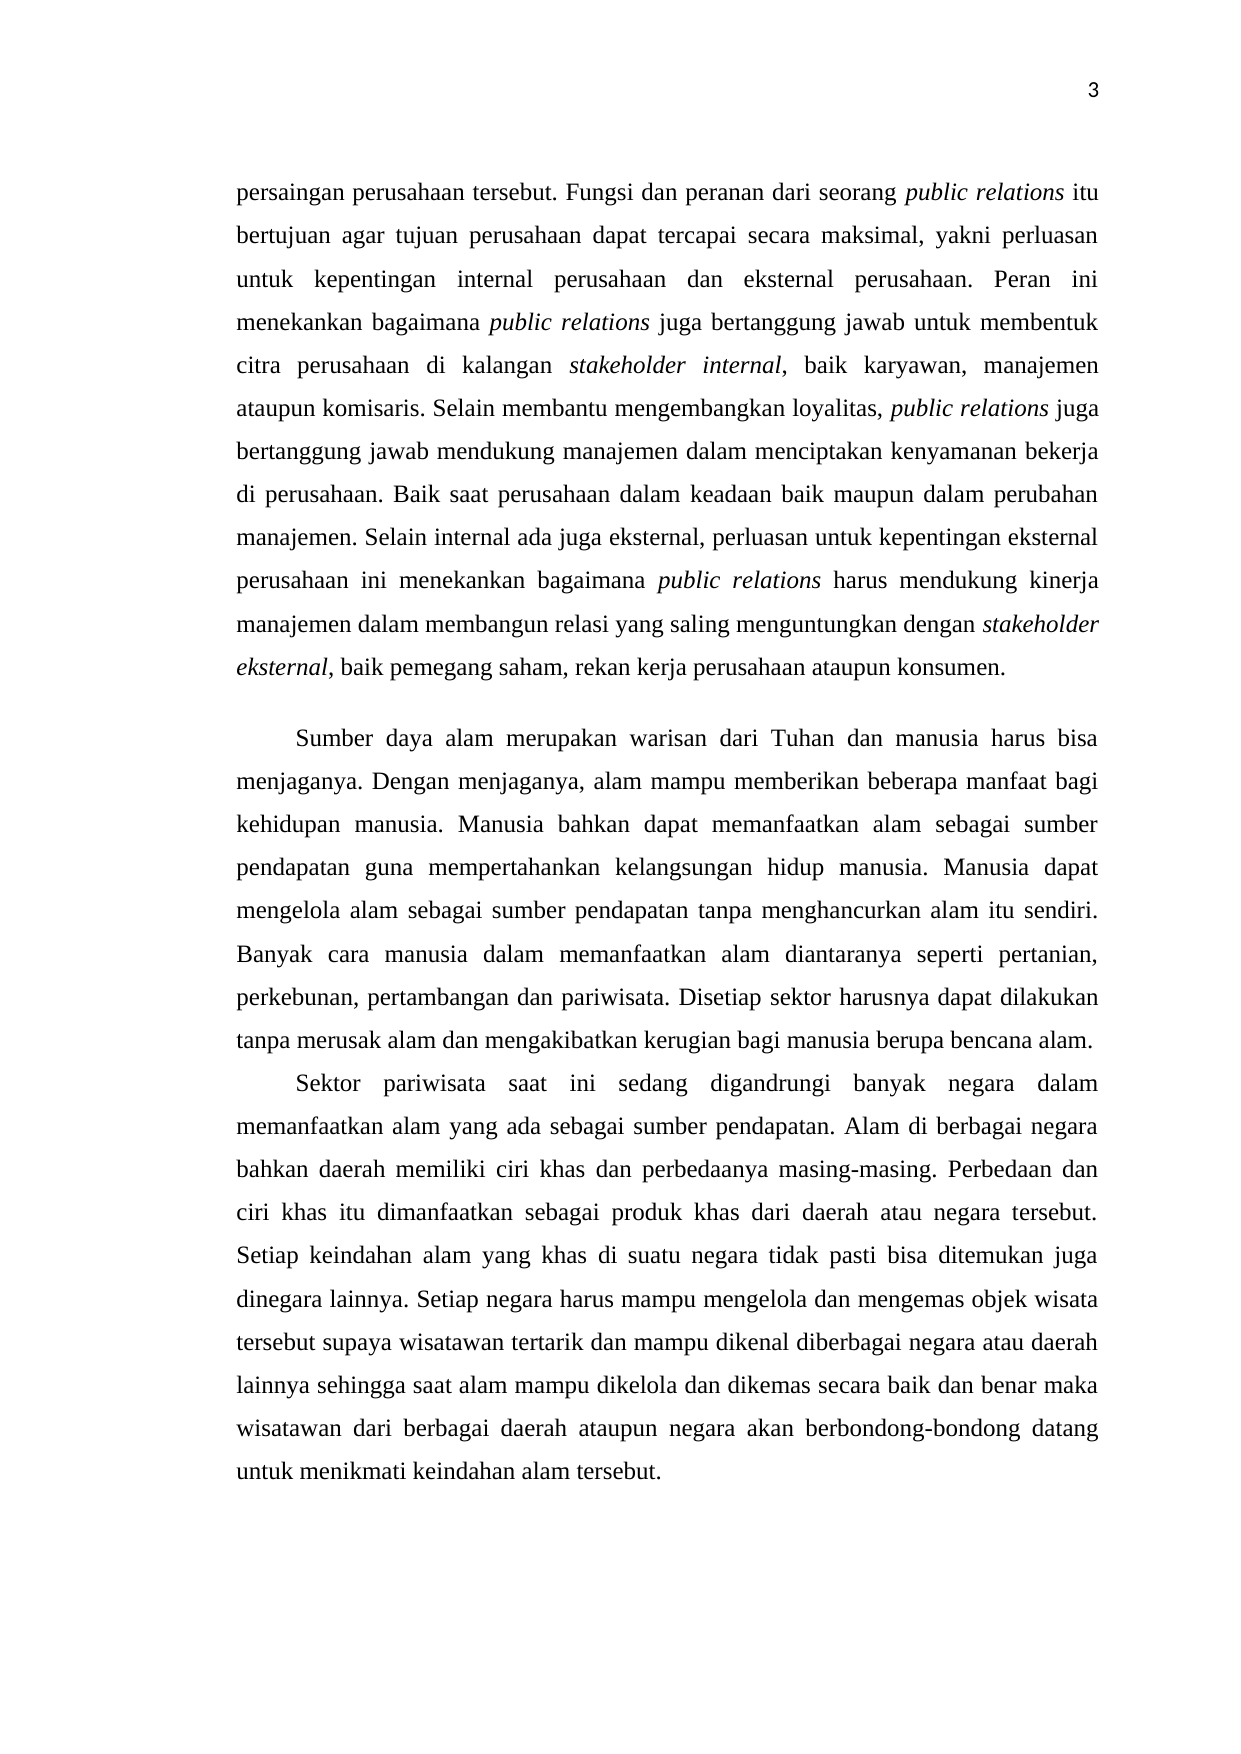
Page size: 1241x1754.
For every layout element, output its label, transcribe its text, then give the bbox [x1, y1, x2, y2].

text Sektor pariwisata saat ini sedang digandrungi banyak negara dalam memanfaatkan alam yang ada sebagai sumber pendapatan. Alam di berbagai negara bahkan daerah memiliki ciri khas dan perbedaanya masing-masing. Perbedaan dan ciri khas itu dimanfaatkan sebagai produk khas dari daerah atau negara tersebut. Setiap keindahan alam yang khas di suatu negara tidak pasti bisa ditemukan juga dinegara lainnya. Setiap negara harus mampu mengelola dan mengemas objek wisata tersebut supaya wisatawan tertarik dan mampu dikenal diberbagai negara atau daerah lainnya sehingga saat alam mampu dikelola dan dikemas secara baik dan benar maka wisatawan dari berbagai daerah ataupun negara akan berbondong-bondong datang untuk menikmati keindahan alam tersebut. [236, 1068, 1099, 1485]
text Sumber daya alam merupakan warisan dari Tuhan dan manusia harus bisa menjaganya. Dengan menjaganya, alam mampu memberikan beberapa manfaat bagi kehidupan manusia. Manusia bahkan dapat memanfaatkan alam sebagai sumber pendapatan guna mempertahankan kelangsungan hidup manusia. Manusia dapat mengelola alam sebagai sumber pendapatan tanpa menghancurkan alam itu sendiri. Banyak cara manusia dalam memanfaatkan alam diantaranya seperti pertanian, perkebunan, pertambangan dan pariwisata. Disetiap sektor harusnya dapat dilakukan tanpa merusak alam dan mengakibatkan kerugian bagi manusia berupa bencana alam. [236, 723, 1099, 1054]
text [236, 177, 1099, 681]
